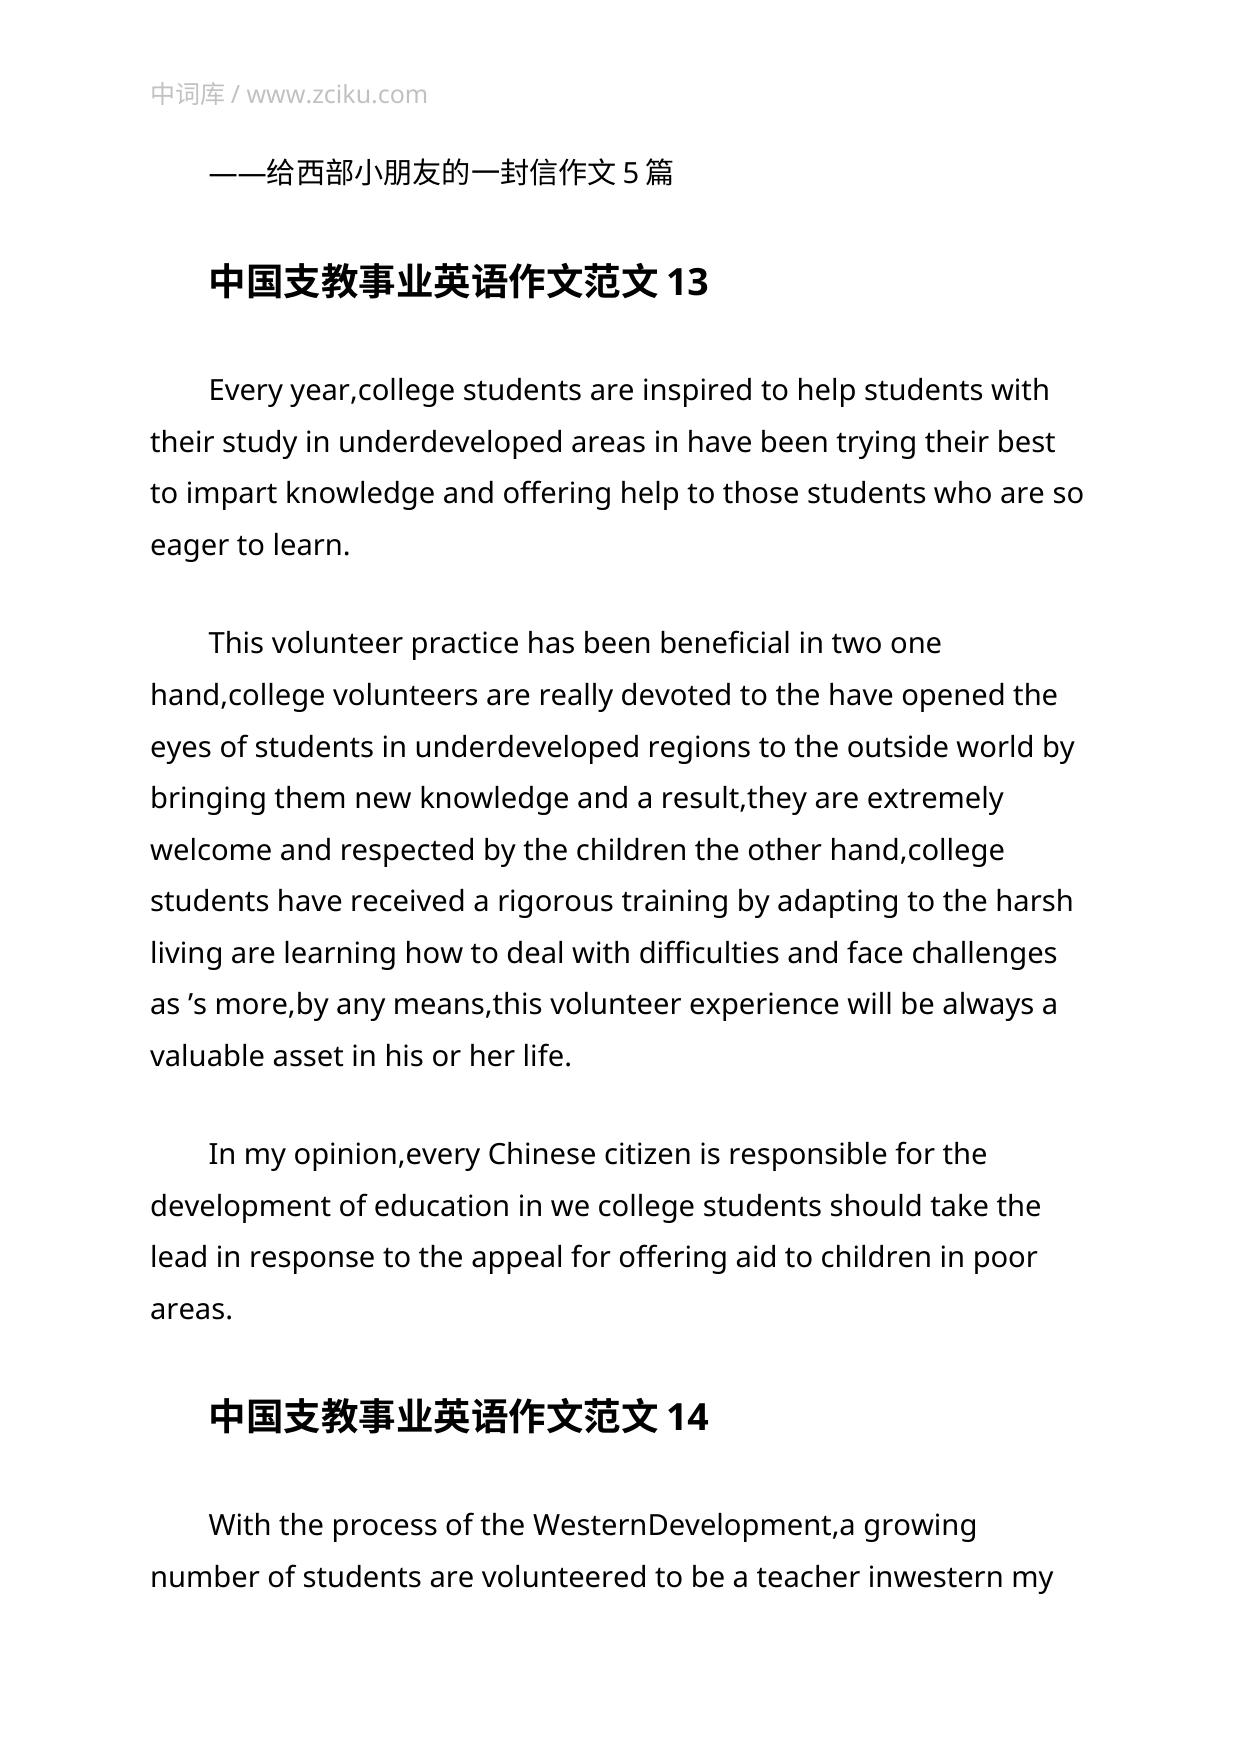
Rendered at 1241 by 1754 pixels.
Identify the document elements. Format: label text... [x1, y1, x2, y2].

text 中国支教事业英语作文范文13 [150, 252, 1090, 306]
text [150, 1504, 1090, 1596]
text This volunteer practice has been beneficial in two one hand,college volunteers are really devoted to the have opened the eyes of students in underdeveloped regions to the outside world by bringing them new knowledge and a result,they are extremely welcome and respected by the children the other hand,college students have received a rigorous training by adapting to the harsh living are learning how to deal with difficulties and face challenges as ’s more,by any means,this volunteer experience will be always a valuable asset in his or her life. [150, 623, 1090, 1075]
text Every year,college students are inspired to help students with their study in underdeveloped areas in have been trying their best to impart knowledge and offering help to those students who are so eager to learn. [150, 369, 1090, 564]
text 中国支教事业英语作文范文14 [150, 1387, 1090, 1441]
text In my opinion,every Chinese citizen is responsible for the development of education in we college students should take the lead in response to the appeal for offering aid to children in poor areas. [150, 1134, 1090, 1328]
text ——给西部小朋友的一封信作文5篇 [150, 150, 1090, 192]
